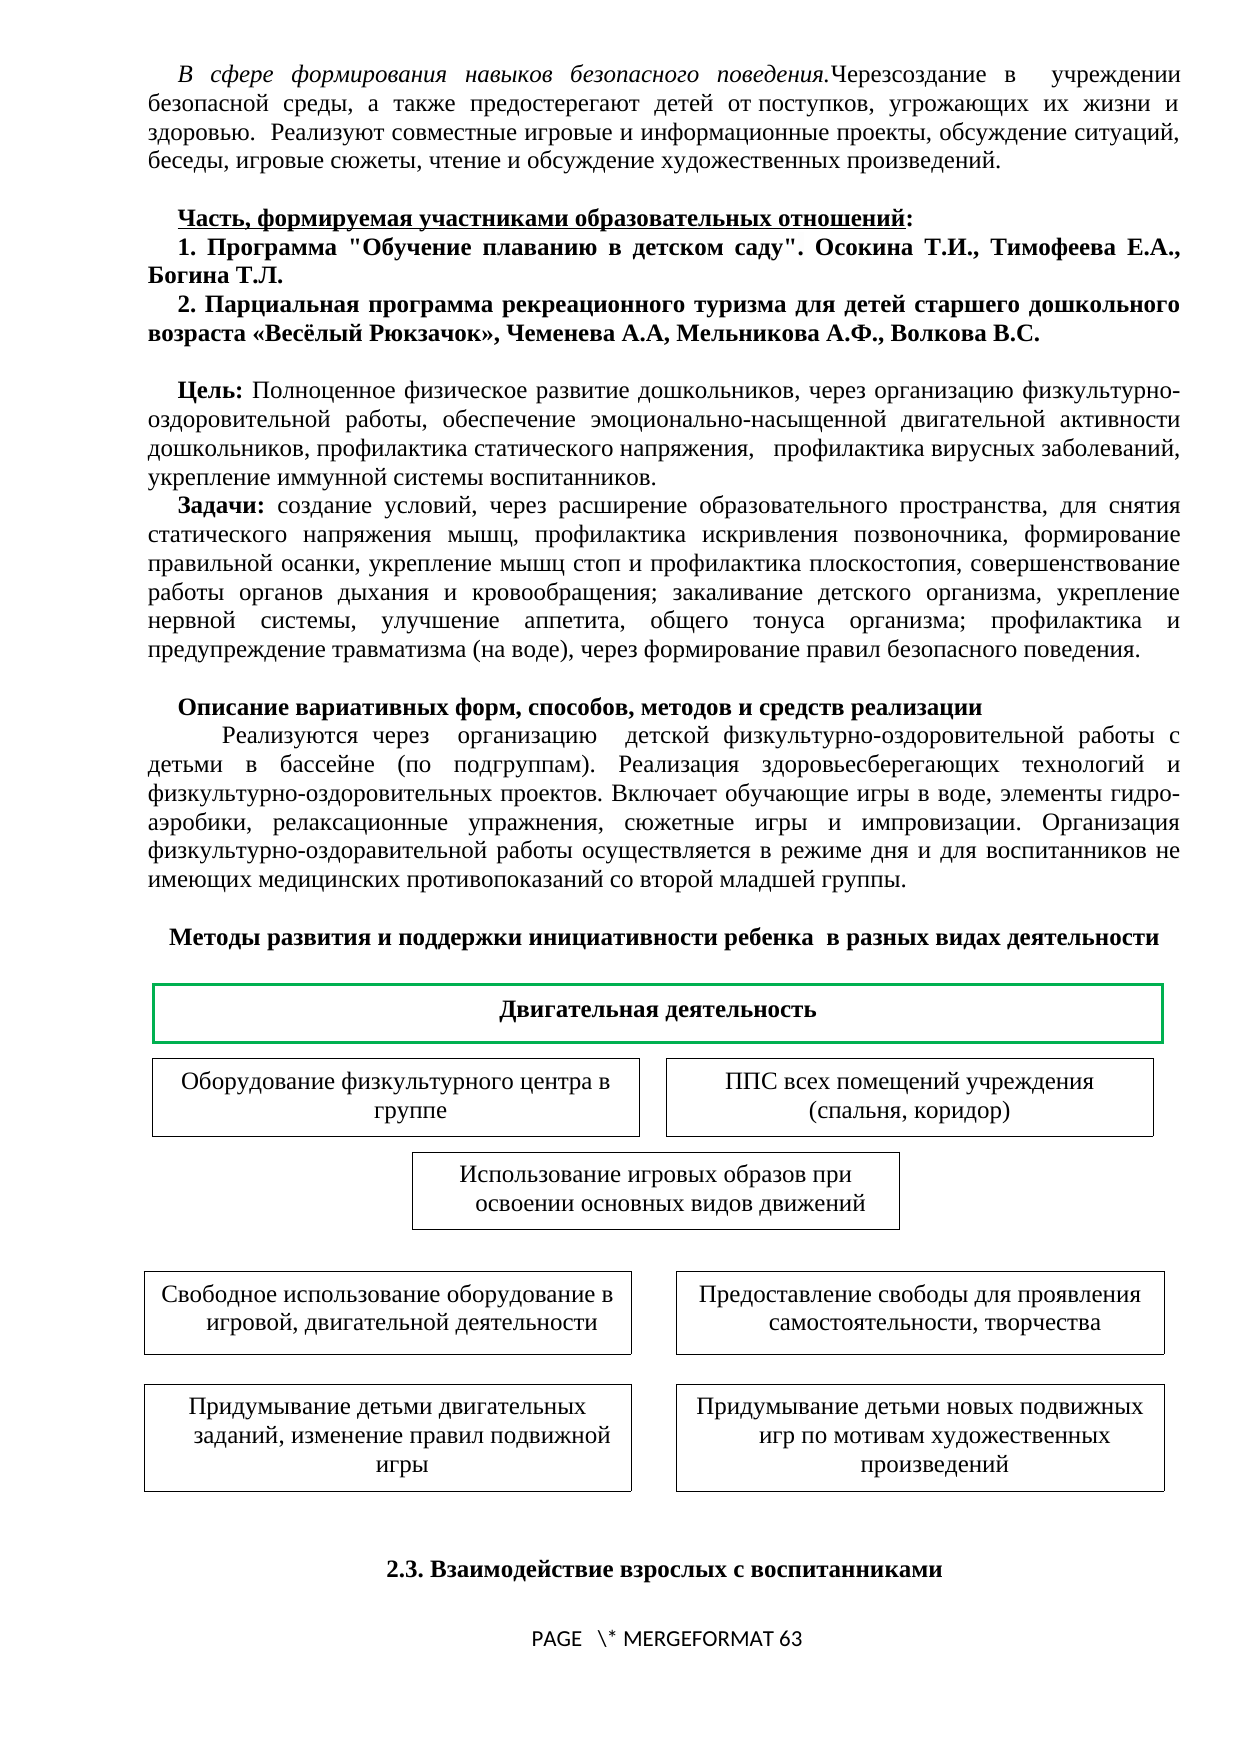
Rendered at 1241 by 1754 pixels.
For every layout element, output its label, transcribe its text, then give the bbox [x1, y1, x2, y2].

text 1. Программа "Обучение плаванию в детском саду". Осокина Т.И., Тимофеева Е.А., Богина Т.Л. [148, 232, 1181, 289]
text Задачи: создание условий, через расширение образовательного пространства, для снятия статического напряжения мышц, профилактика искривления позвоночника, формирование правильной осанки, укрепление мышц стоп и профилактика плоскостопия, совершенствование работы органов дыхания и кровообращения; закаливание детского организма, укрепление нервной системы, улучшение аппетита, общего тонуса организма; профилактика и предупреждение травматизма (на воде), через формирование правил безопасного поведения. [148, 490, 1181, 663]
text Реализуются через организацию детской физкультурно-оздоровительной работы с детьми в бассейне (по подгруппам). Реализация здоровьесберегающих технологий и физкультурно-оздоровительных проектов. Включает обучающие игры в воде, элементы гидро-аэробики, релаксационные упражнения, сюжетные игры и импровизации. Организация физкультурно-оздоравительной работы осуществляется в режиме дня и для воспитанников не имеющих медицинских противопоказаний со второй младшей группы. [148, 720, 1181, 893]
text В сфере формирования навыков безопасного поведения.Черезсоздание в учреждении безопасной среды, а также предостерегают детей от поступков, угрожающих их жизни и здоровью. Реализуют совместные игровые и информационные проекты, обсуждение ситуаций, беседы, игровые сюжеты, чтение и обсуждение художественных произведений. [148, 59, 1181, 174]
text Часть, формируемая участниками образовательных отношений: [148, 203, 1181, 232]
text 2. Парциальная программа рекреационного туризма для детей старшего дошкольного возраста «Весёлый Рюкзачок», Чеменева А.А, Мельникова А.Ф., Волкова В.С. [148, 289, 1181, 347]
text Методы развития и поддержки инициативности ребенка в разных видах деятельности [148, 922, 1181, 950]
text Описание вариативных форм, способов, методов и средств реализации [148, 692, 1181, 720]
text 2.3. Взаимодействие взрослых с воспитанниками [148, 1554, 1181, 1583]
text Цель: Полноценное физическое развитие дошкольников, через организацию физкультурно-оздоровительной работы, обеспечение эмоционально-насыщенной двигательной активности дошкольников, профилактика статического напряжения, профилактика вирусных заболеваний, укрепление иммунной системы воспитанников. [148, 375, 1181, 490]
